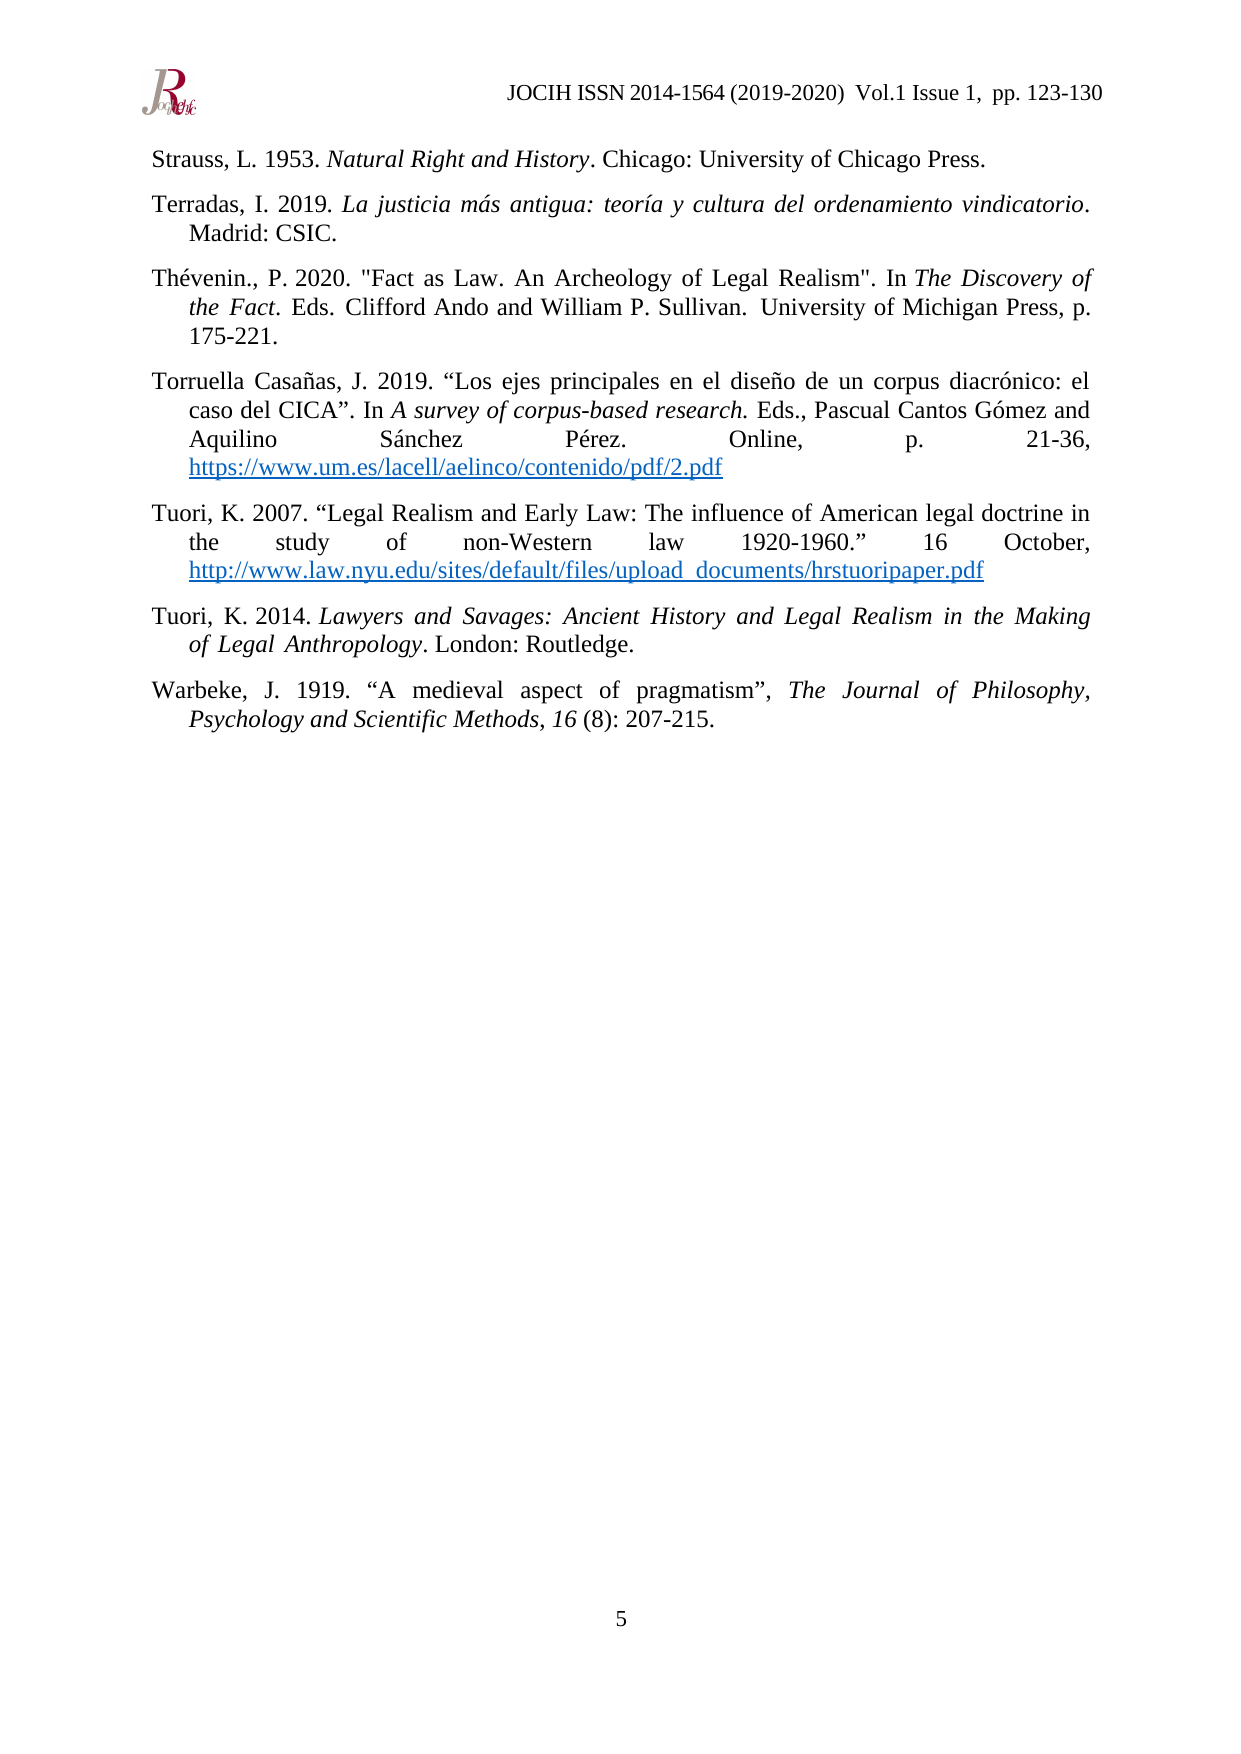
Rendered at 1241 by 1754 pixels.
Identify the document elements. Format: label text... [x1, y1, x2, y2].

text Thévenin., P. 2020. "Fact as Law. An Archeology of Legal Realism". In The Discovery of the Fact. Eds. Clifford Ando and William P. Sullivan. University of Michigan Press, p. 175-221. [151, 263, 1091, 349]
text Tuori, K. 2007. “Legal Realism and Early Law: The influence of American legal doctrine in the study of non-Western law 1920-1960.” 16 October, http://www.law.nyu.edu/sites/default/files/upload_documents/hrstuoripaper.pdf [151, 498, 1091, 584]
picture [142, 69, 196, 115]
text Terradas, I. 2019. La justicia más antigua: teoría y cultura del ordenamiento vindicatorio. Madrid: CSIC. [151, 189, 1091, 247]
text Strauss, L. 1953. Natural Right and History. Chicago: University of Chicago Press. [151, 144, 1091, 172]
text Tuori, K. 2014. Lawyers and Savages: Ancient History and Legal Realism in the Making of Legal Anthropology. London: Routledge. [151, 601, 1091, 658]
text Torruella Casañas, J. 2019. “Los ejes principales en el diseño de un corpus diacrónico: el caso del CICA”. In A survey of corpus-based research. Eds., Pascual Cantos Gómez and Aquilino Sánchez Pérez. Online, p. 21-36, https://www.um.es/lacell/aelinco/contenido/pdf/2.pdf [151, 366, 1091, 481]
text Warbeke, J. 1919. “A medieval aspect of pragmatism”, The Journal of Philosophy, Psychology and Scientific Methods, 16 (8): 207-215. [151, 675, 1091, 732]
